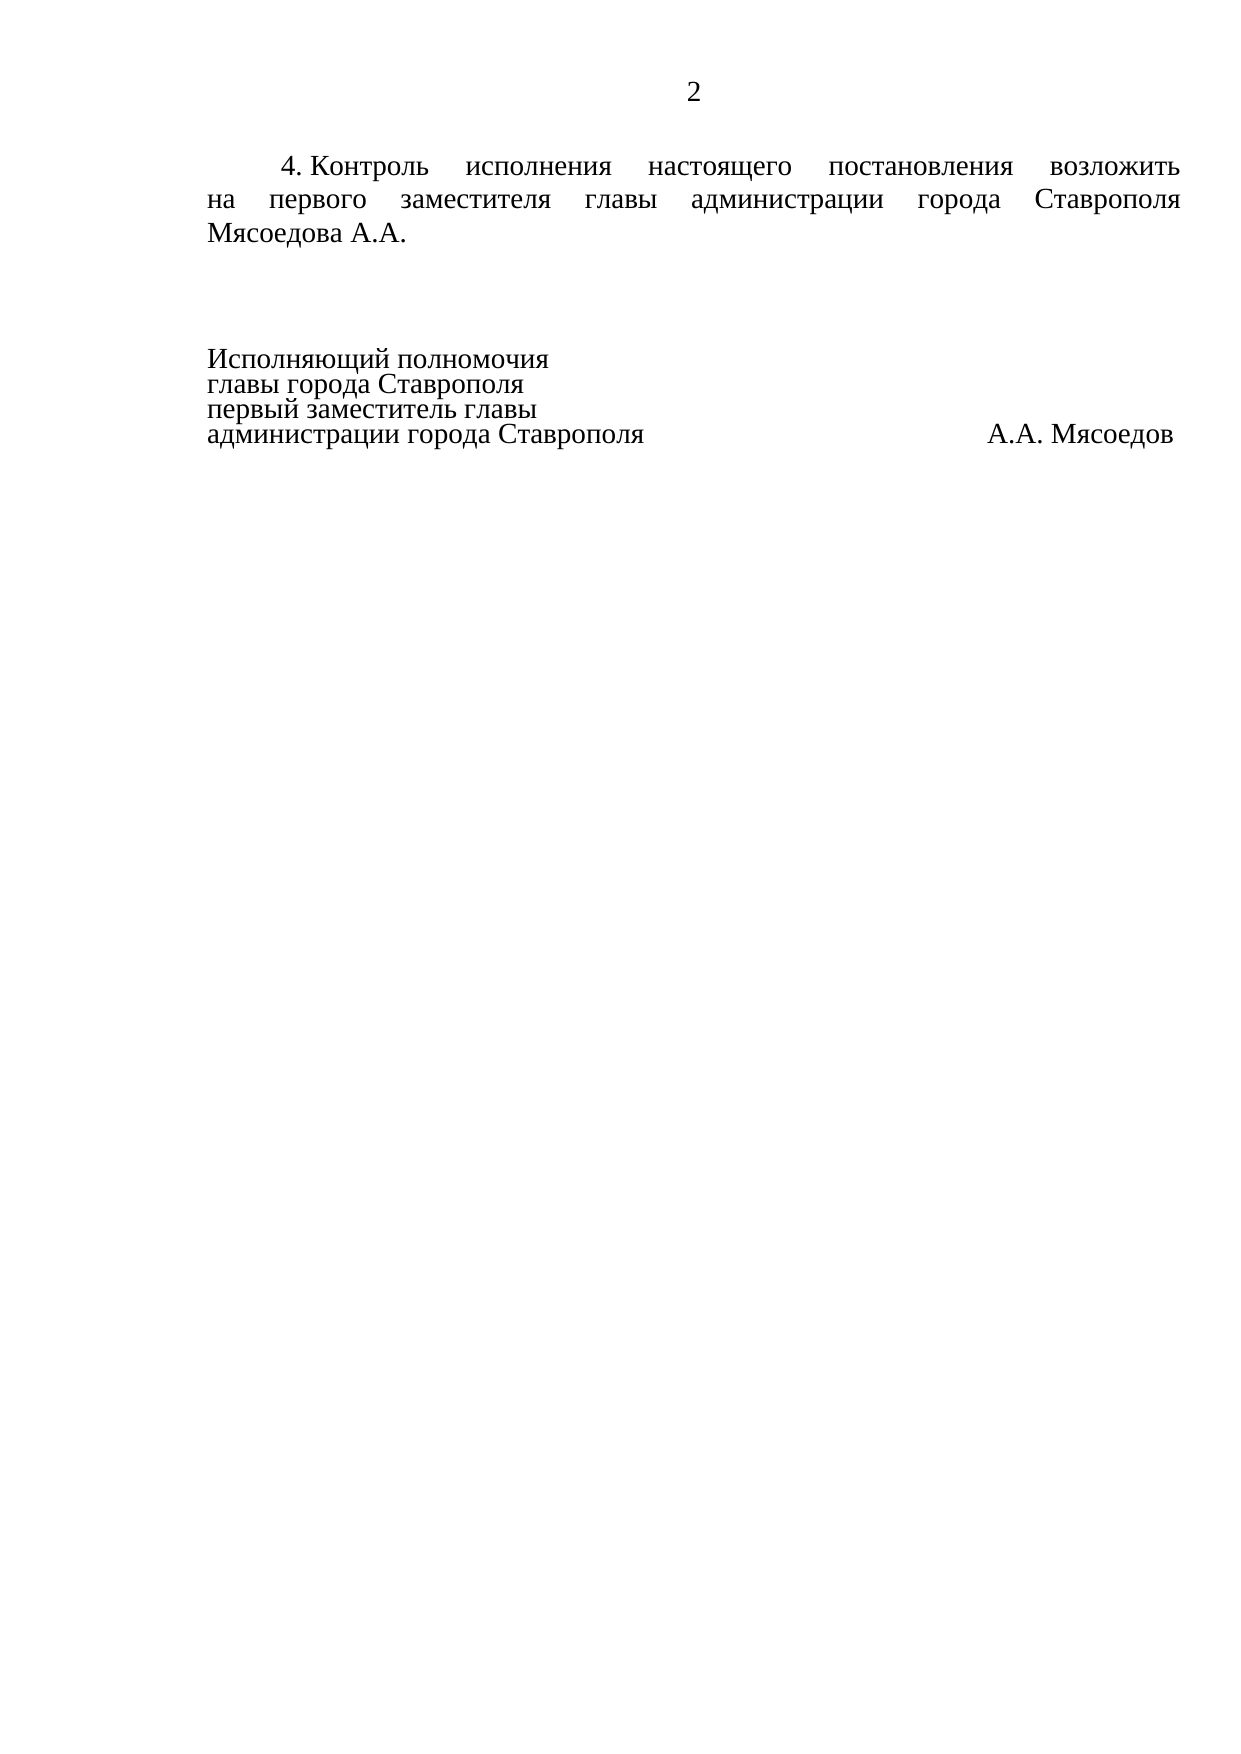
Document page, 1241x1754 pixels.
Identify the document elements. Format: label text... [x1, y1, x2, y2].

text администрации города Ставрополя А.А. Мясоедов [207, 424, 1181, 449]
text главы города Ставрополя [207, 374, 1181, 399]
text 4. Контроль исполнения настоящего постановления возложить на первого заместителя главы администрации города Ставрополя Мясоедова А.А. [207, 148, 1181, 248]
text первый заместитель главы [207, 399, 1181, 424]
text Исполняющий полномочия [207, 349, 1181, 374]
